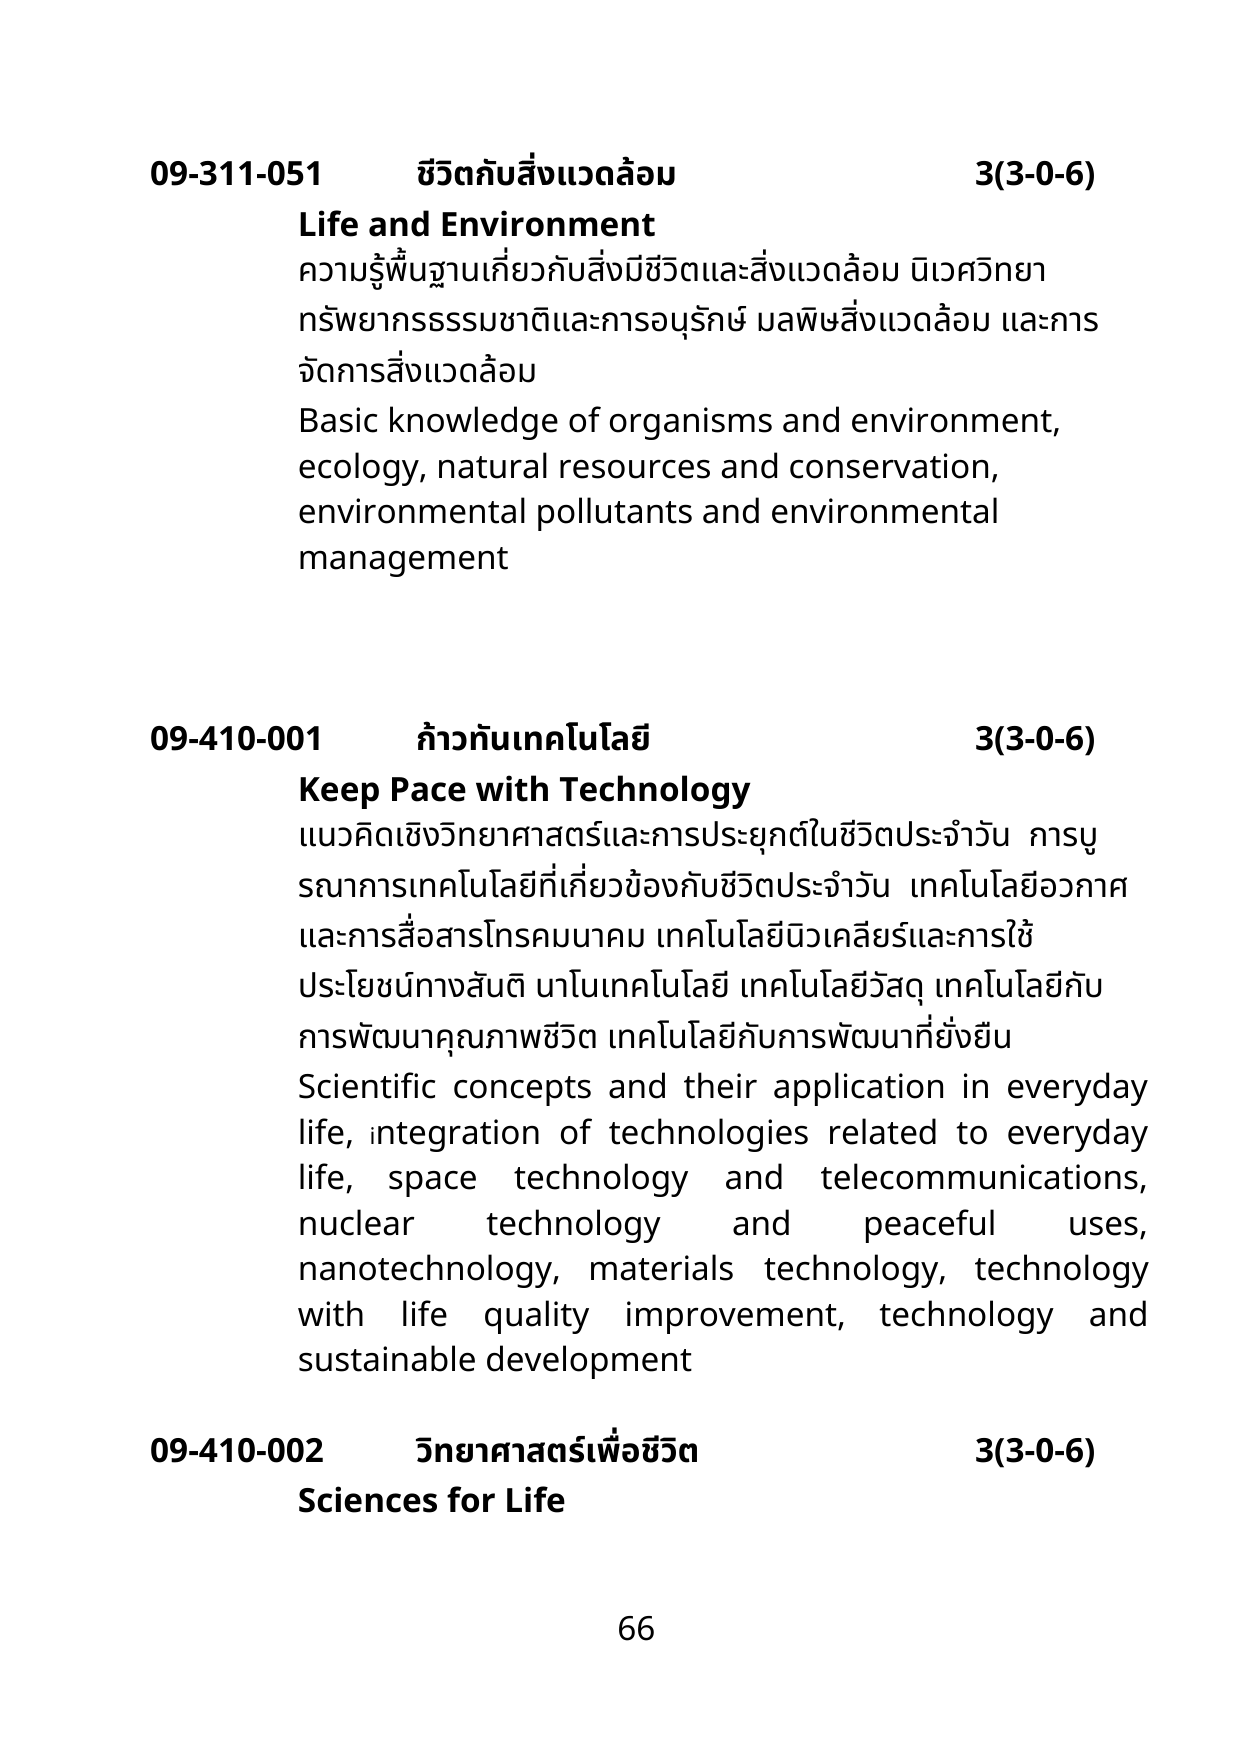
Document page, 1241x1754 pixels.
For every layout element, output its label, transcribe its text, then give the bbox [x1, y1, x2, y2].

text 09-410-001 ก้าวทันเทคโนโลยี 3(3-0-6) [150, 715, 1122, 766]
text Scientific concepts and their application in everyday life, integration of technologies related to everyday life, space technology and telecommunications, nuclear technology and peaceful uses, nanotechnology, materials technology, technology with life quality improvement, technology and sustainable development [298, 1063, 1149, 1381]
text ความรู้พื้นฐานเกี่ยวกับสิ่งมีชีวิตและสิ่งแวดล้อม นิเวศวิทยา ทรัพยากรธรรมชาติและการอนุรักษ์ มลพิษสิ่งแวดล้อม และการจัดการสิ่งแวดล้อม [298, 246, 1149, 397]
text Sciences for Life [150, 1477, 1122, 1523]
text แนวคิดเชิงวิทยาศาสตร์และการประยุกต์ในชีวิตประจำวัน การบูรณาการเทคโนโลยีที่เกี่ยวข้องกับชีวิตประจำวัน เทคโนโลยีอวกาศและการสื่อสารโทรคมนาคม เทคโนโลยีนิวเคลียร์และการใช้ประโยชน์ทางสันติ นาโนเทคโนโลยี เทคโนโลยีวัสดุ เทคโนโลยีกับการพัฒนาคุณภาพชีวิต เทคโนโลยีกับการพัฒนาที่ยั่งยืน [298, 811, 1149, 1063]
text Basic knowledge of organisms and environment, ecology, natural resources and conservation, environmental pollutants and environmental management [298, 397, 1149, 579]
text 09-410-002 วิทยาศาสตร์เพื่อชีวิต 3(3-0-6) [150, 1427, 1122, 1477]
text Life and Environment [150, 201, 1122, 246]
text 09-311-051 ชีวิตกับสิ่งแวดล้อม 3(3-0-6) [150, 150, 1122, 201]
text Keep Pace with Technology [150, 766, 1122, 811]
